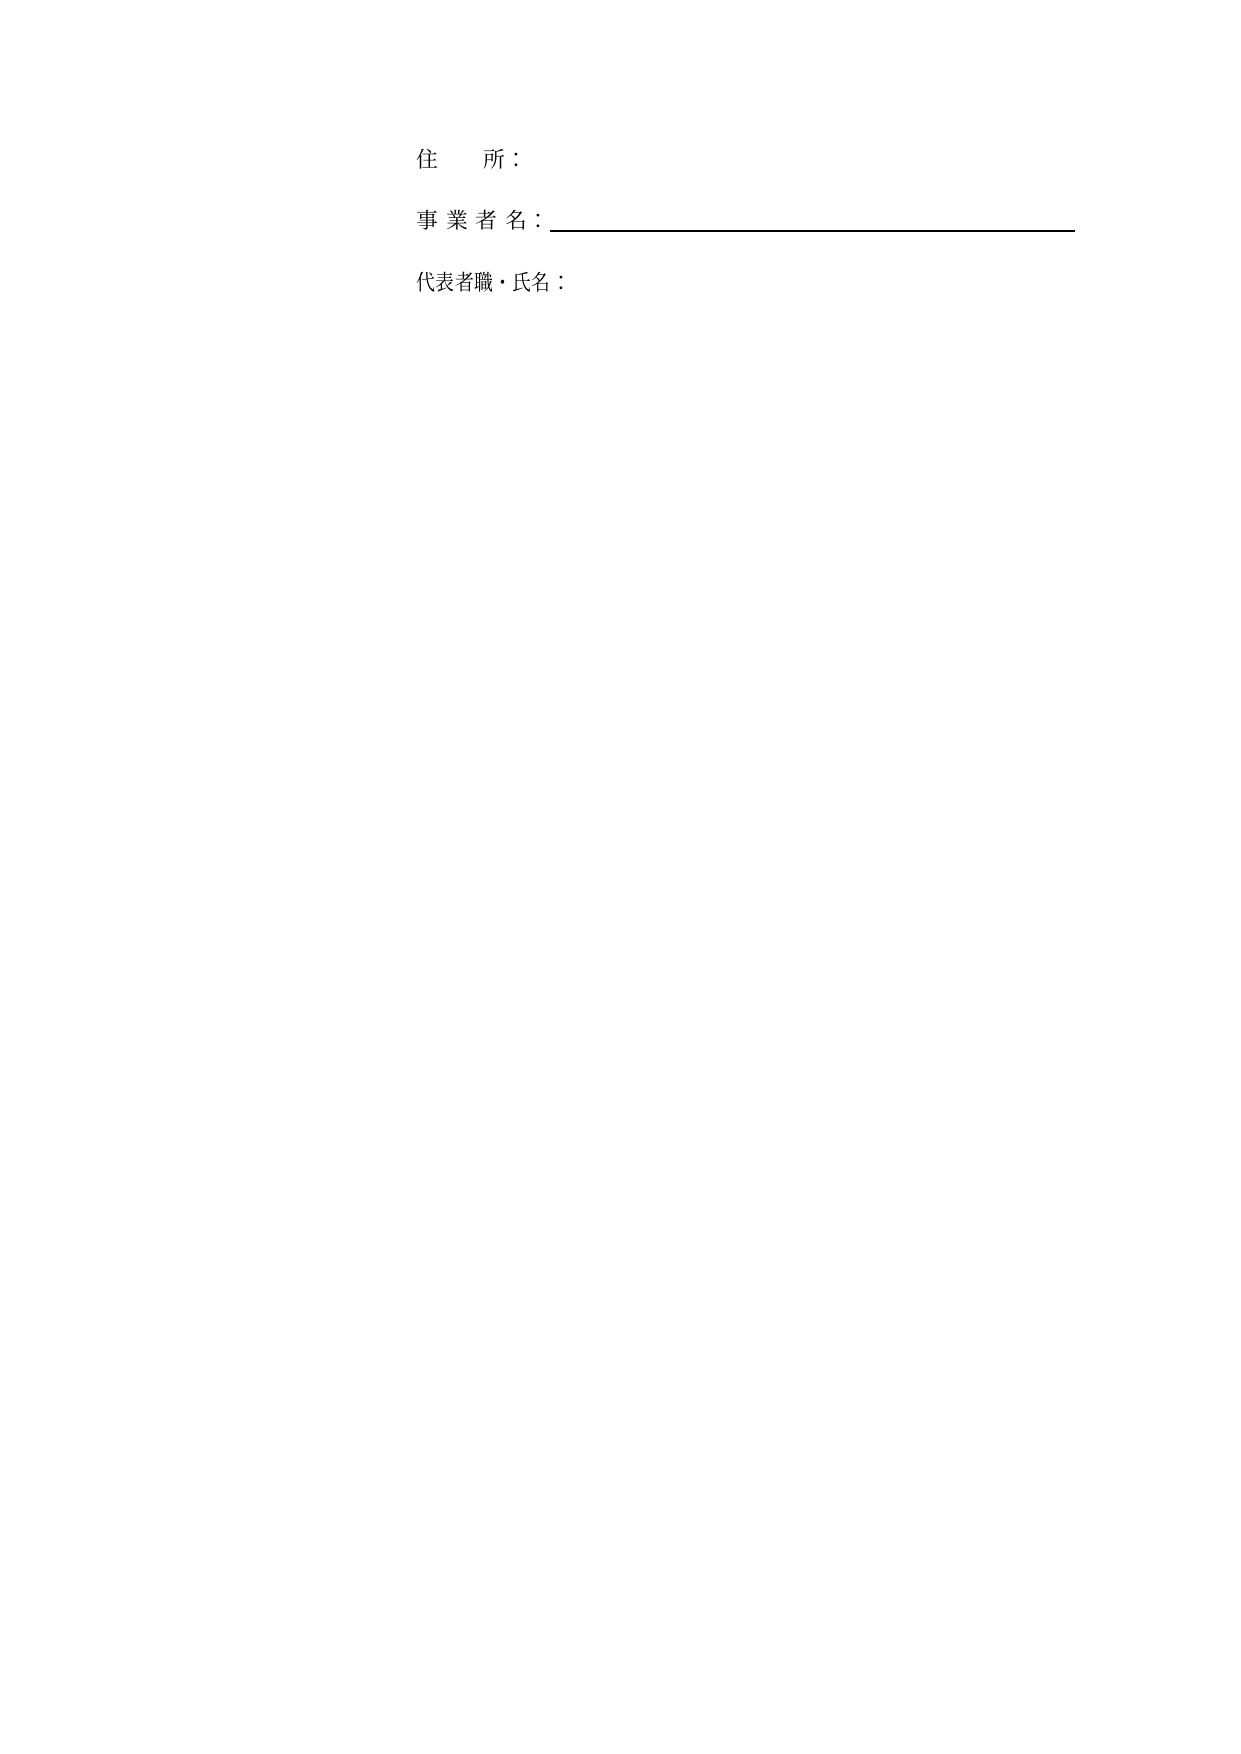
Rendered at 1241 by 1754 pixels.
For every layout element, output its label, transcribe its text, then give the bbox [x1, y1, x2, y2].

text 事業者名： [416, 203, 1090, 235]
text 住所： [416, 142, 1090, 174]
text 代表者職・氏名： [416, 265, 1090, 296]
